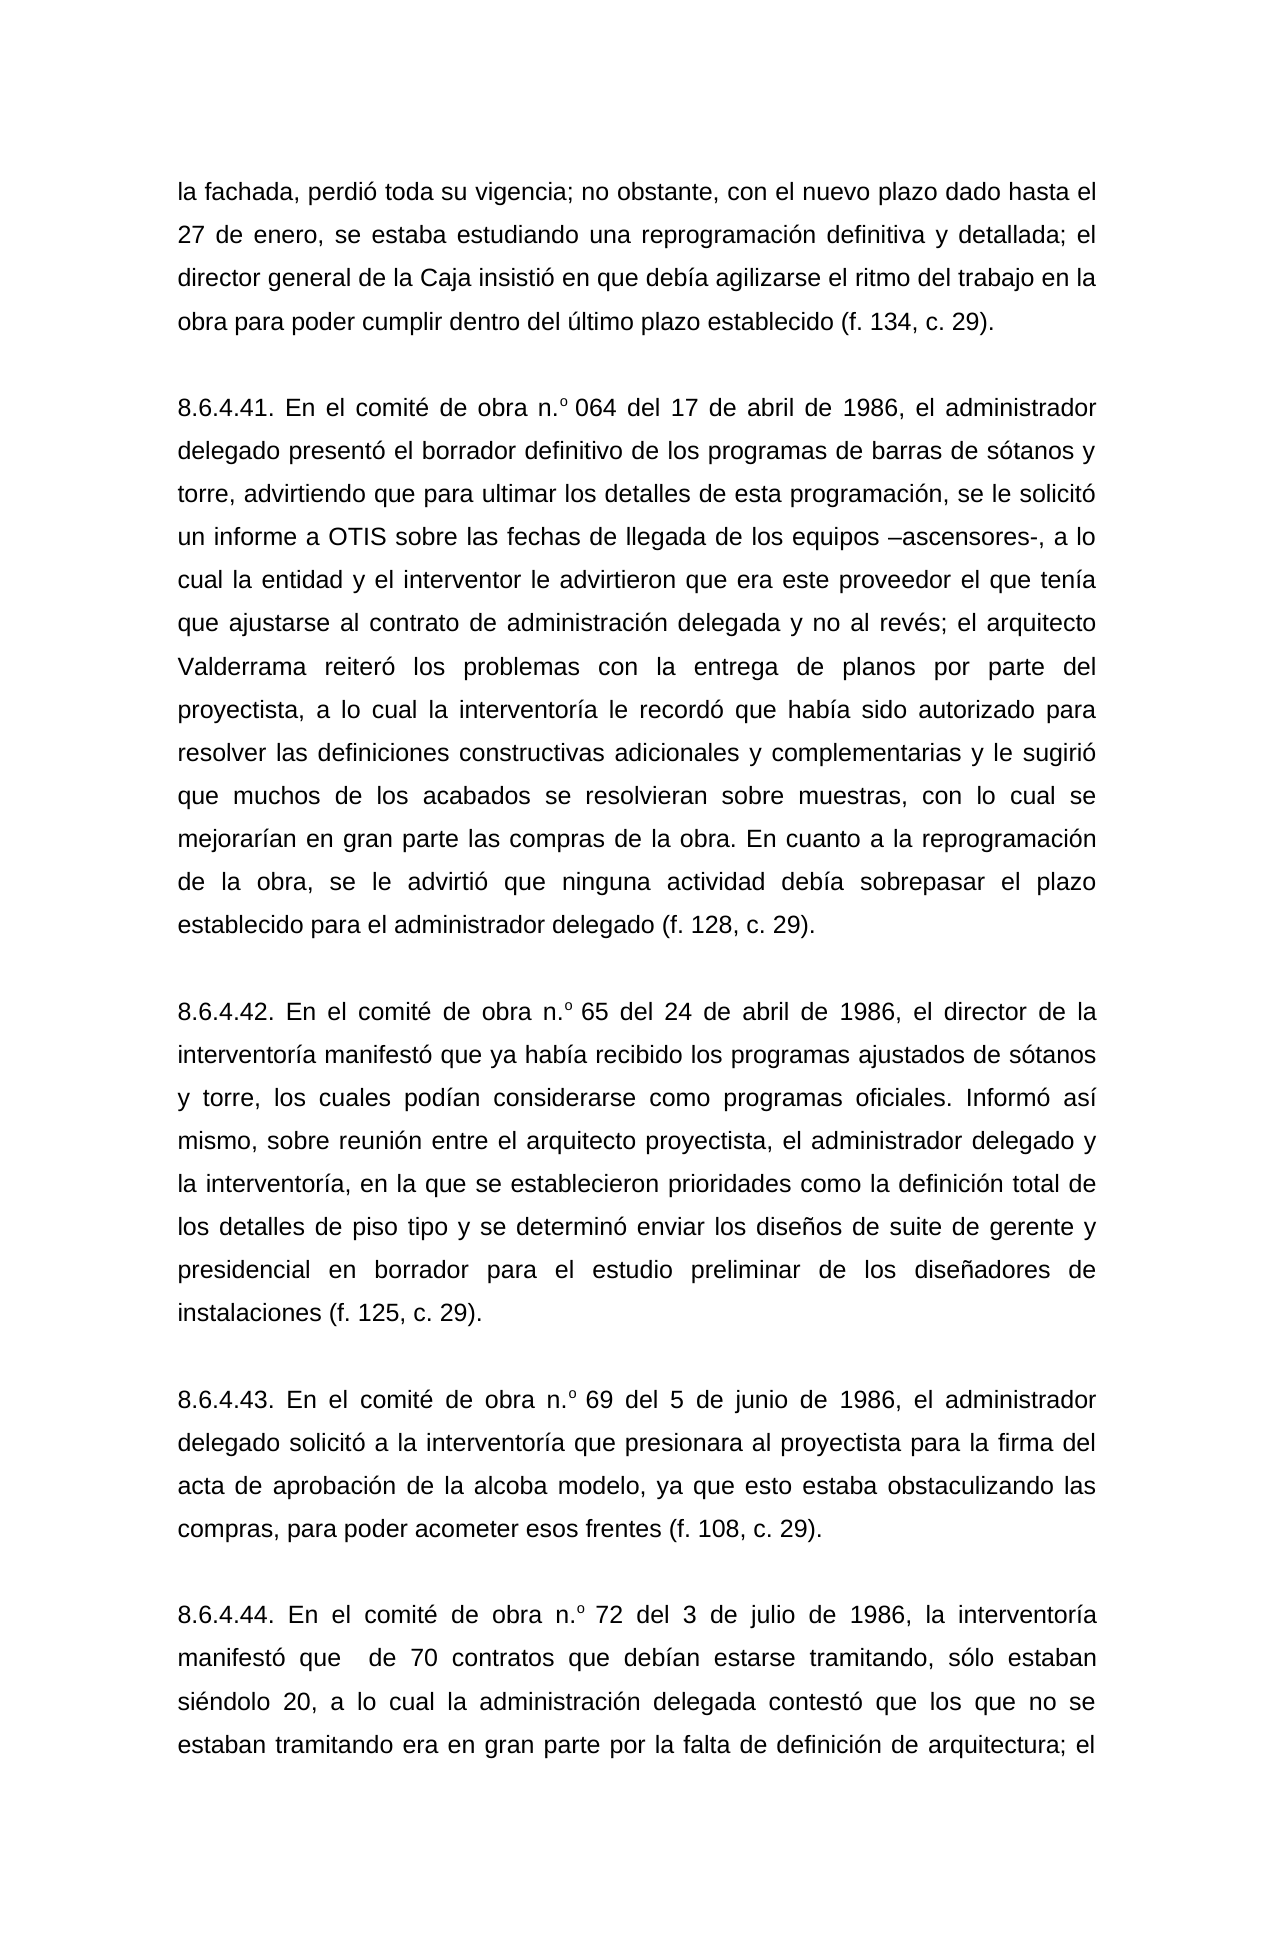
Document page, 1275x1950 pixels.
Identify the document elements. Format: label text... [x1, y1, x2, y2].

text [177, 177, 1098, 335]
text 8.6.4.41. En el comité de obra n.o 064 del 17 de abril de 1986, el administrador delegado presentó el borrador definitivo de los programas de barras de sótanos y torre, advirtiendo que para ultimar los detalles de esta programación, se le solicitó un informe a OTIS sobre las fechas de llegada de los equipos –ascensores-, a lo cual la entidad y el interventor le advirtieron que era este proveedor el que tenía que ajustarse al contrato de administración delegada y no al revés; el arquitecto Valderrama reiteró los problemas con la entrega de planos por parte del proyectista, a lo cual la interventoría le recordó que había sido autorizado para resolver las definiciones constructivas adicionales y complementarias y le sugirió que muchos de los acabados se resolvieran sobre muestras, con lo cual se mejorarían en gran parte las compras de la obra. En cuanto a la reprogramación de la obra, se le advirtió que ninguna actividad debía sobrepasar el plazo establecido para el administrador delegado (f. 128, c. 29). [177, 393, 1098, 939]
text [177, 1600, 1098, 1758]
text 8.6.4.43. En el comité de obra n.o 69 del 5 de junio de 1986, el administrador delegado solicitó a la interventoría que presionara al proyectista para la firma del acta de aprobación de la alcoba modelo, ya que esto estaba obstaculizando las compras, para poder acometer esos frentes (f. 108, c. 29). [177, 1385, 1098, 1543]
text 8.6.4.42. En el comité de obra n.o 65 del 24 de abril de 1986, el director de la interventoría manifestó que ya había recibido los programas ajustados de sótanos y torre, los cuales podían considerarse como programas oficiales. Informó así mismo, sobre reunión entre el arquitecto proyectista, el administrador delegado y la interventoría, en la que se establecieron prioridades como la definición total de los detalles de piso tipo y se determinó enviar los diseños de suite de gerente y presidencial en borrador para el estudio preliminar de los diseñadores de instalaciones (f. 125, c. 29). [177, 997, 1098, 1327]
